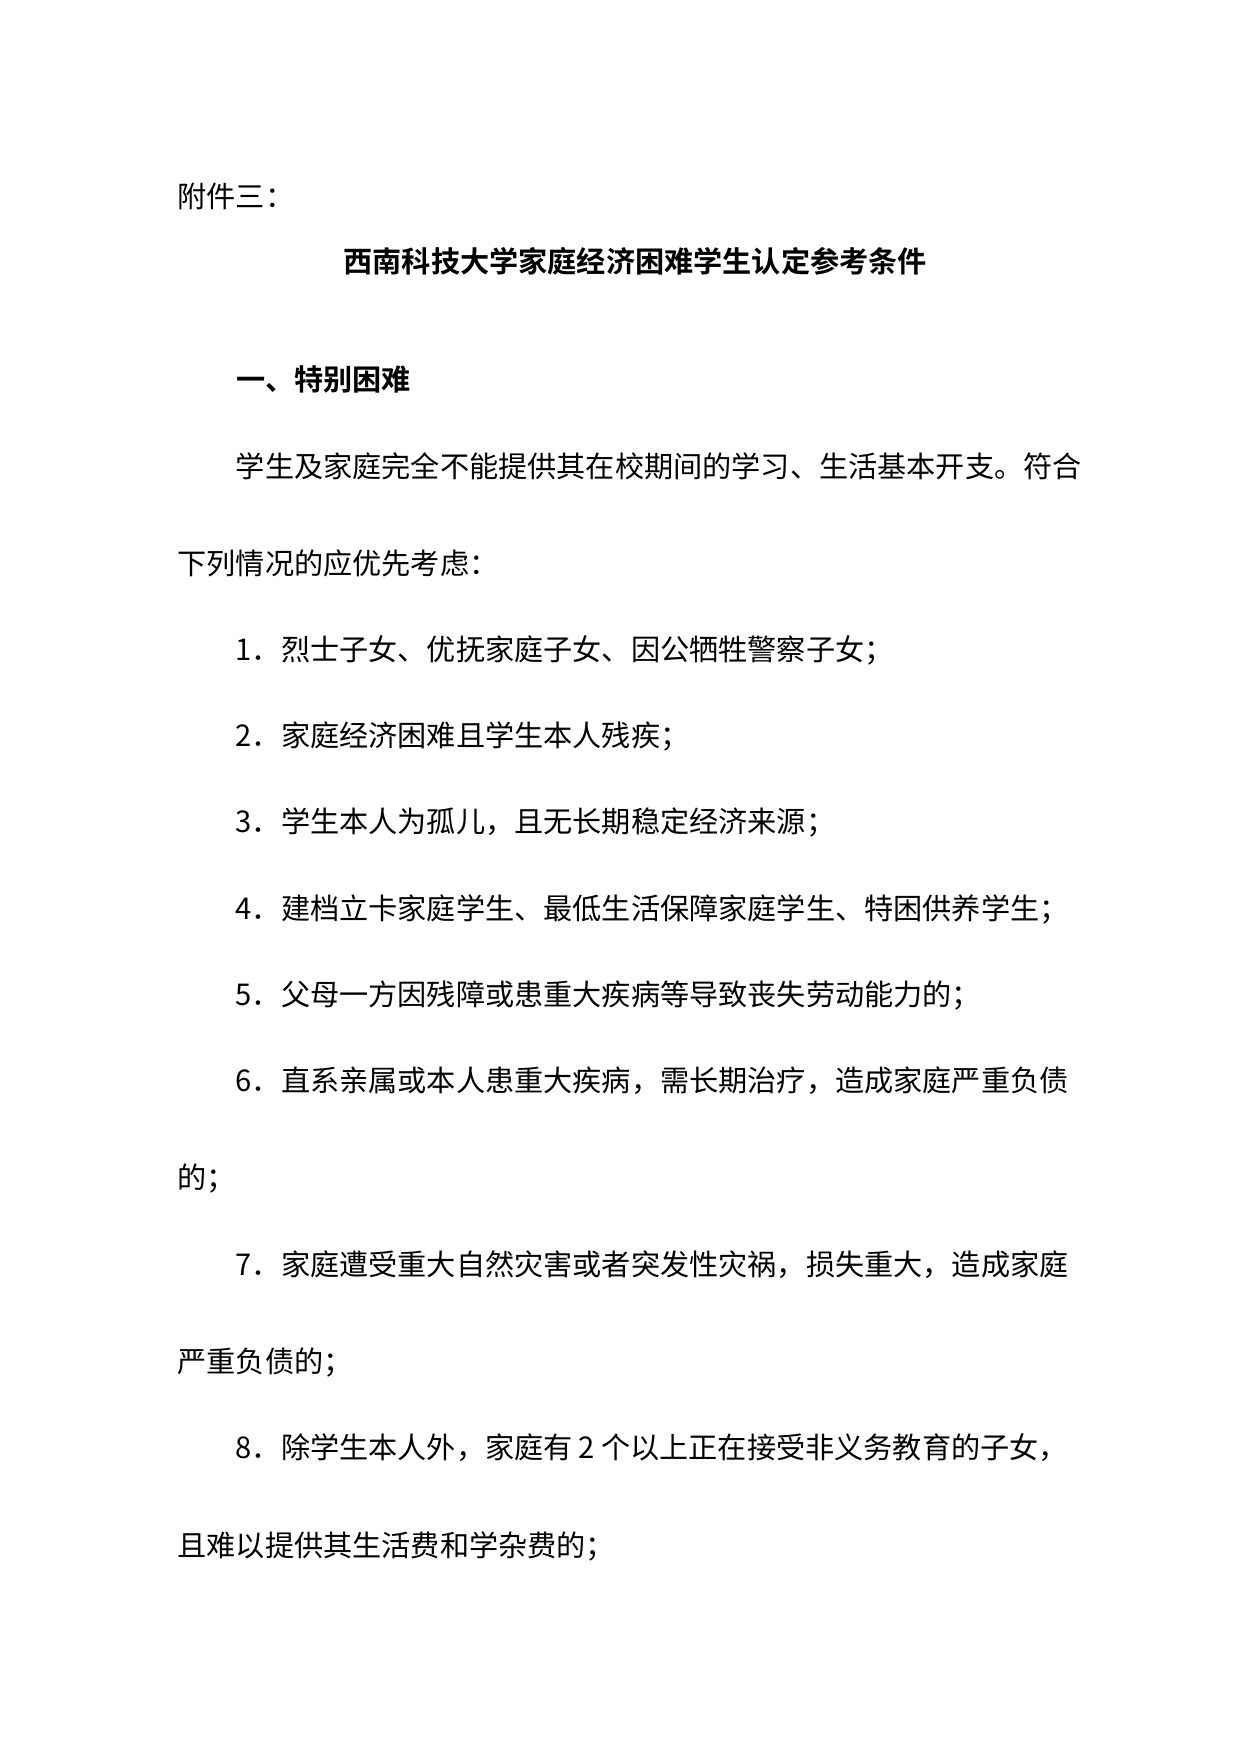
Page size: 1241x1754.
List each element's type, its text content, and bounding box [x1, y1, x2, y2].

text 6．直系亲属或本人患重大疾病，需长期治疗，造成家庭严重负债的； [177, 1046, 1093, 1209]
text 学生及家庭完全不能提供其在校期间的学习、生活基本开支。符合下列情况的应优先考虑： [177, 432, 1093, 594]
text 西南科技大学家庭经济困难学生认定参考条件 [177, 227, 1093, 292]
text 4．建档立卡家庭学生、最低生活保障家庭学生、特困供养学生； [177, 874, 1093, 939]
text 3．学生本人为孤儿，且无长期稳定经济来源； [177, 788, 1093, 853]
text 5．父母一方因残障或患重大疾病等导致丧失劳动能力的； [177, 960, 1093, 1025]
text 7．家庭遭受重大自然灾害或者突发性灾祸，损失重大，造成家庭严重负债的； [177, 1230, 1093, 1392]
text 8．除学生本人外，家庭有2 个以上正在接受非义务教育的子女，且难以提供其生活费和学杂费的； [177, 1413, 1093, 1576]
text 附件三： [177, 162, 1093, 227]
text 1．烈士子女、优抚家庭子女、因公牺牲警察子女； [177, 615, 1093, 680]
text 一、特别困难 [177, 346, 1093, 411]
text 2．家庭经济困难且学生本人残疾； [177, 702, 1093, 767]
